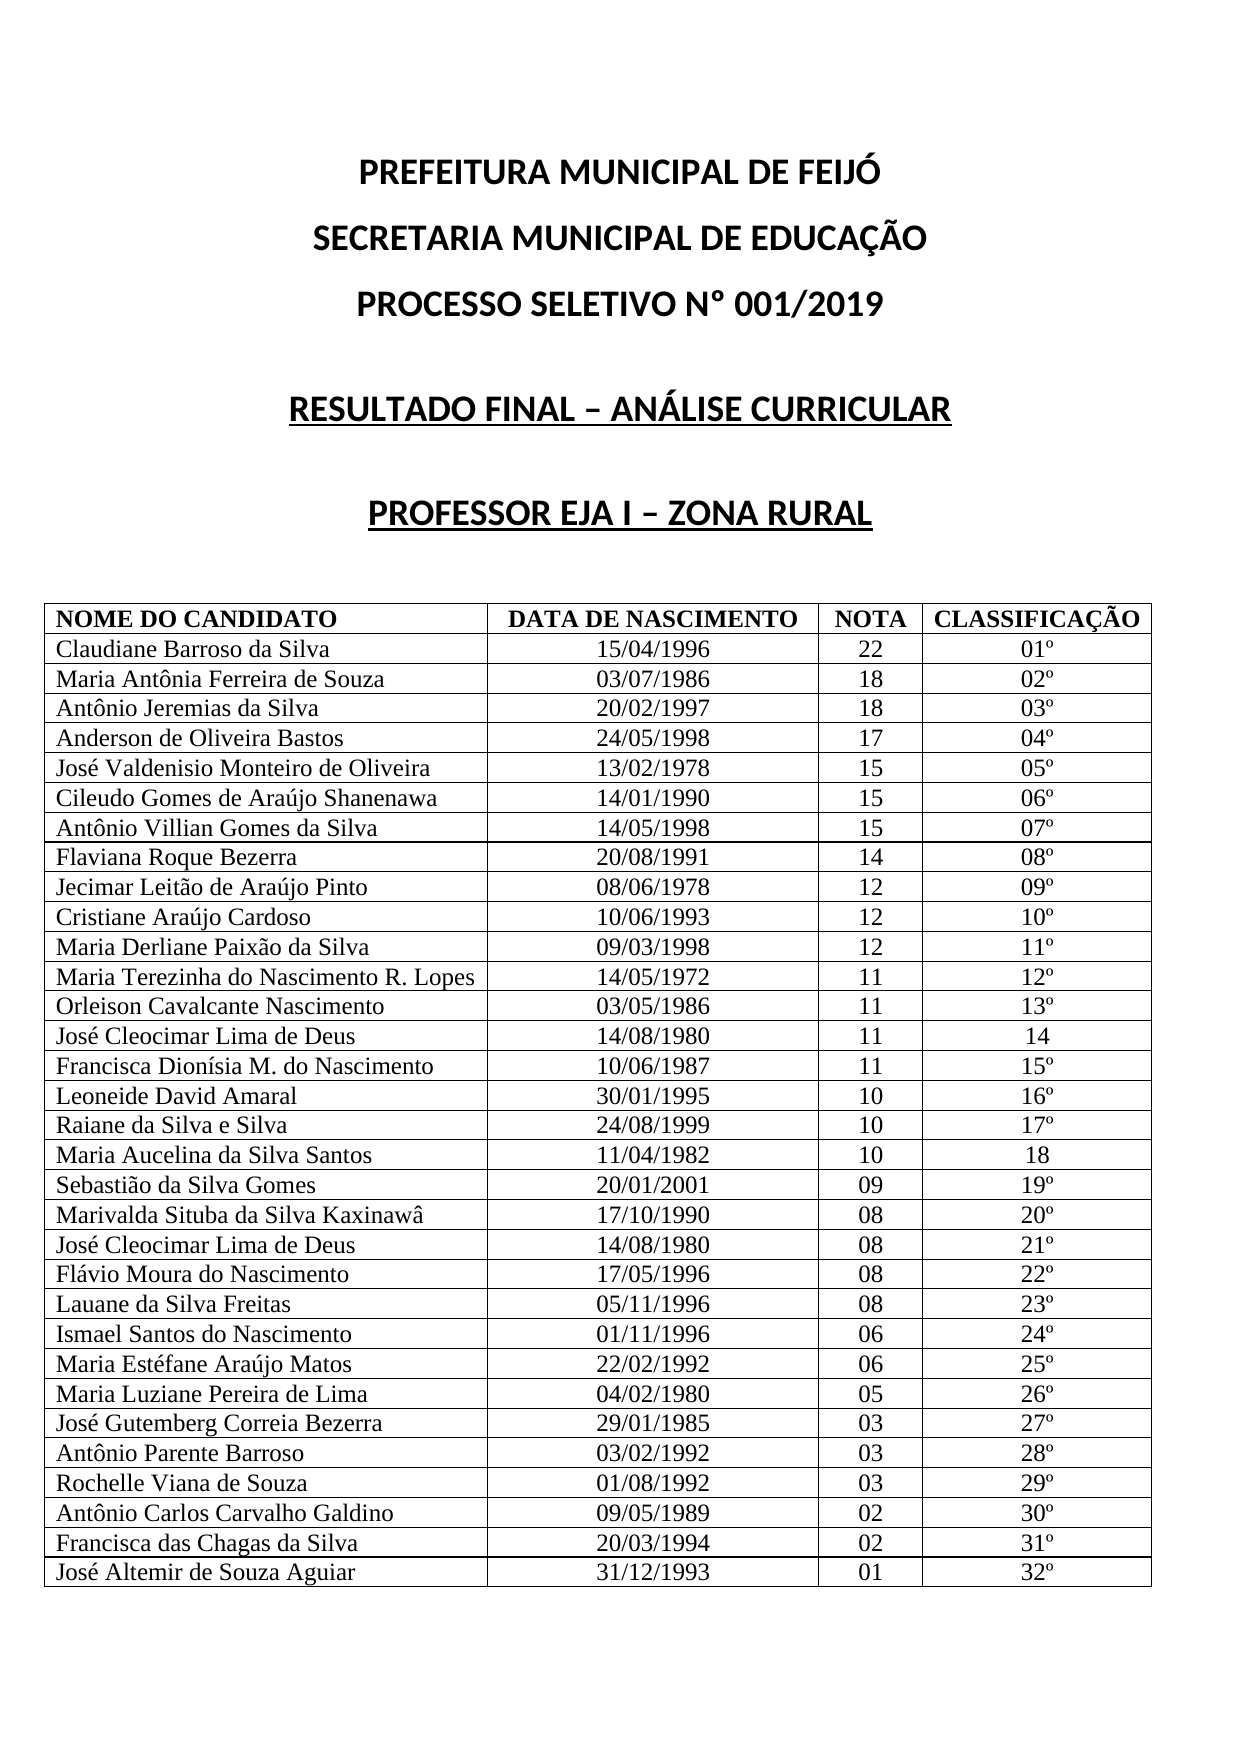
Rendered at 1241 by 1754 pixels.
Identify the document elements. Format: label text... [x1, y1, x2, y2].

table_cell 02 [819, 1498, 922, 1527]
table_cell 12 [819, 872, 922, 901]
table_cell 14 [923, 1021, 1151, 1050]
table_cell José Altemir de Souza Aguiar [45, 1558, 487, 1586]
table_cell 22/02/1992 [488, 1349, 818, 1378]
table_cell 29º [923, 1468, 1151, 1497]
table_cell Cristiane Araújo Cardoso [45, 902, 487, 931]
table_cell 20º [923, 1200, 1151, 1229]
table_cell 08 [819, 1289, 922, 1318]
table_cell Maria Estéfane Araújo Matos [45, 1349, 487, 1378]
table_cell 30º [923, 1498, 1151, 1527]
table_cell 14/08/1980 [488, 1021, 818, 1050]
table_cell 11º [923, 932, 1151, 961]
table_cell 14/05/1998 [488, 813, 818, 841]
table_cell 05º [923, 753, 1151, 782]
table_cell Maria Terezinha do Nascimento R. Lopes [45, 962, 487, 990]
text PROFESSOR EJA I – ZONA RURAL [177, 489, 1063, 535]
table_cell Lauane da Silva Freitas [45, 1289, 487, 1318]
table_cell 18 [923, 1140, 1151, 1169]
table_cell 25º [923, 1349, 1151, 1378]
table_cell 14/08/1980 [488, 1230, 818, 1258]
table_cell 11 [819, 962, 922, 990]
table_cell 15º [923, 1051, 1151, 1080]
table_cell 15 [819, 753, 922, 782]
table_cell 30/01/1995 [488, 1081, 818, 1109]
table_cell 06 [819, 1319, 922, 1348]
table_cell Francisca Dionísia M. do Nascimento [45, 1051, 487, 1080]
table_cell 14 [819, 843, 922, 871]
table_cell 13/02/1978 [488, 753, 818, 782]
table_cell 23º [923, 1289, 1151, 1318]
table_cell 10/06/1993 [488, 902, 818, 931]
table_cell 12 [819, 902, 922, 931]
table_cell Anderson de Oliveira Bastos [45, 723, 487, 752]
table_cell 13º [923, 991, 1151, 1020]
table_cell 28º [923, 1438, 1151, 1467]
table_cell 08/06/1978 [488, 872, 818, 901]
table_cell Maria Luziane Pereira de Lima [45, 1379, 487, 1407]
table_cell 03/05/1986 [488, 991, 818, 1020]
table_cell Sebastião da Silva Gomes [45, 1170, 487, 1199]
table_cell 10 [819, 1111, 922, 1139]
table_cell 11 [819, 991, 922, 1020]
table_cell 31/12/1993 [488, 1558, 818, 1586]
table_cell 10 [819, 1081, 922, 1109]
text SECRETARIA MUNICIPAL DE EDUCAÇÃO [177, 214, 1063, 259]
table_cell 10 [819, 1140, 922, 1169]
table_cell 03/07/1986 [488, 664, 818, 692]
table_cell Flaviana Roque Bezerra [45, 843, 487, 871]
table_cell Antônio Jeremias da Silva [45, 694, 487, 722]
table_cell Rochelle Viana de Souza [45, 1468, 487, 1497]
table_cell 11 [819, 1021, 922, 1050]
table_cell Raiane da Silva e Silva [45, 1111, 487, 1139]
table_cell 03 [819, 1409, 922, 1437]
table_cell 12º [923, 962, 1151, 990]
table_cell 20/03/1994 [488, 1528, 818, 1556]
table_header NOTA [819, 604, 922, 633]
text PROCESSO SELETIVO Nº 001/2019 [177, 280, 1063, 326]
table_cell José Gutemberg Correia Bezerra [45, 1409, 487, 1437]
table_cell 09/03/1998 [488, 932, 818, 961]
table_cell 03 [819, 1438, 922, 1467]
table_cell 09/05/1989 [488, 1498, 818, 1527]
table_cell Claudiane Barroso da Silva [45, 634, 487, 663]
table_cell 17 [819, 723, 922, 752]
table_cell 02º [923, 664, 1151, 692]
table_cell 22º [923, 1260, 1151, 1288]
table_cell 02 [819, 1528, 922, 1556]
table_cell Marivalda Situba da Silva Kaxinawâ [45, 1200, 487, 1229]
table_cell José Cleocimar Lima de Deus [45, 1021, 487, 1050]
table_cell 06 [819, 1349, 922, 1378]
table_cell 03 [819, 1468, 922, 1497]
table_cell Antônio Carlos Carvalho Galdino [45, 1498, 487, 1527]
table_cell 15 [819, 813, 922, 841]
table_cell 21º [923, 1230, 1151, 1258]
table_cell Maria Aucelina da Silva Santos [45, 1140, 487, 1169]
text PREFEITURA MUNICIPAL DE FEIJÓ [177, 148, 1063, 193]
table_cell Jecimar Leitão de Araújo Pinto [45, 872, 487, 901]
table_cell Maria Antônia Ferreira de Souza [45, 664, 487, 692]
table_cell 06º [923, 783, 1151, 812]
table_cell 20/08/1991 [488, 843, 818, 871]
table_cell 17/10/1990 [488, 1200, 818, 1229]
table_cell Maria Derliane Paixão da Silva [45, 932, 487, 961]
table_cell 01/11/1996 [488, 1319, 818, 1348]
table_cell 20/02/1997 [488, 694, 818, 722]
table_cell Francisca das Chagas da Silva [45, 1528, 487, 1556]
table_cell José Cleocimar Lima de Deus [45, 1230, 487, 1258]
table_cell 08º [923, 843, 1151, 871]
table_cell 07º [923, 813, 1151, 841]
table_cell 08 [819, 1260, 922, 1288]
table_cell 17/05/1996 [488, 1260, 818, 1288]
table_cell 08 [819, 1230, 922, 1258]
table_cell 24º [923, 1319, 1151, 1348]
table_cell 03/02/1992 [488, 1438, 818, 1467]
table_cell 20/01/2001 [488, 1170, 818, 1199]
table_cell Antônio Parente Barroso [45, 1438, 487, 1467]
table_cell 11 [819, 1051, 922, 1080]
table_cell 11/04/1982 [488, 1140, 818, 1169]
table_cell 01 [819, 1558, 922, 1586]
table_cell 15 [819, 783, 922, 812]
table_cell 10º [923, 902, 1151, 931]
text RESULTADO FINAL – ANÁLISE CURRICULAR [177, 384, 1063, 430]
table_cell 18 [819, 664, 922, 692]
table_cell José Valdenisio Monteiro de Oliveira [45, 753, 487, 782]
table_cell 22 [819, 634, 922, 663]
table_cell 17º [923, 1111, 1151, 1139]
table_cell 08 [819, 1200, 922, 1229]
table_cell 32º [923, 1558, 1151, 1586]
table_cell 29/01/1985 [488, 1409, 818, 1437]
table_cell Cileudo Gomes de Araújo Shanenawa [45, 783, 487, 812]
table_cell 18 [819, 694, 922, 722]
table_header DATA DE NASCIMENTO [488, 604, 818, 633]
table_cell Ismael Santos do Nascimento [45, 1319, 487, 1348]
table_cell 26º [923, 1379, 1151, 1407]
table_cell 04º [923, 723, 1151, 752]
table_header CLASSIFICAÇÃO [923, 604, 1151, 633]
table_cell Antônio Villian Gomes da Silva [45, 813, 487, 841]
table_cell 10/06/1987 [488, 1051, 818, 1080]
table_cell Flávio Moura do Nascimento [45, 1260, 487, 1288]
table_cell 12 [819, 932, 922, 961]
table_cell 24/05/1998 [488, 723, 818, 752]
table_cell 27º [923, 1409, 1151, 1437]
table_cell 05 [819, 1379, 922, 1407]
table_cell 09 [819, 1170, 922, 1199]
table_cell 14/05/1972 [488, 962, 818, 990]
table_cell Leoneide David Amaral [45, 1081, 487, 1109]
table_cell 16º [923, 1081, 1151, 1109]
table_cell 05/11/1996 [488, 1289, 818, 1318]
table_header NOME DO CANDIDATO [45, 604, 487, 633]
table_cell 14/01/1990 [488, 783, 818, 812]
table_cell 15/04/1996 [488, 634, 818, 663]
table_cell 31º [923, 1528, 1151, 1556]
table_cell 01/08/1992 [488, 1468, 818, 1497]
table_cell 09º [923, 872, 1151, 901]
table_cell 04/02/1980 [488, 1379, 818, 1407]
table_cell 19º [923, 1170, 1151, 1199]
table_cell 24/08/1999 [488, 1111, 818, 1139]
table_cell 03º [923, 694, 1151, 722]
table_cell Orleison Cavalcante Nascimento [45, 991, 487, 1020]
table_cell 01º [923, 634, 1151, 663]
